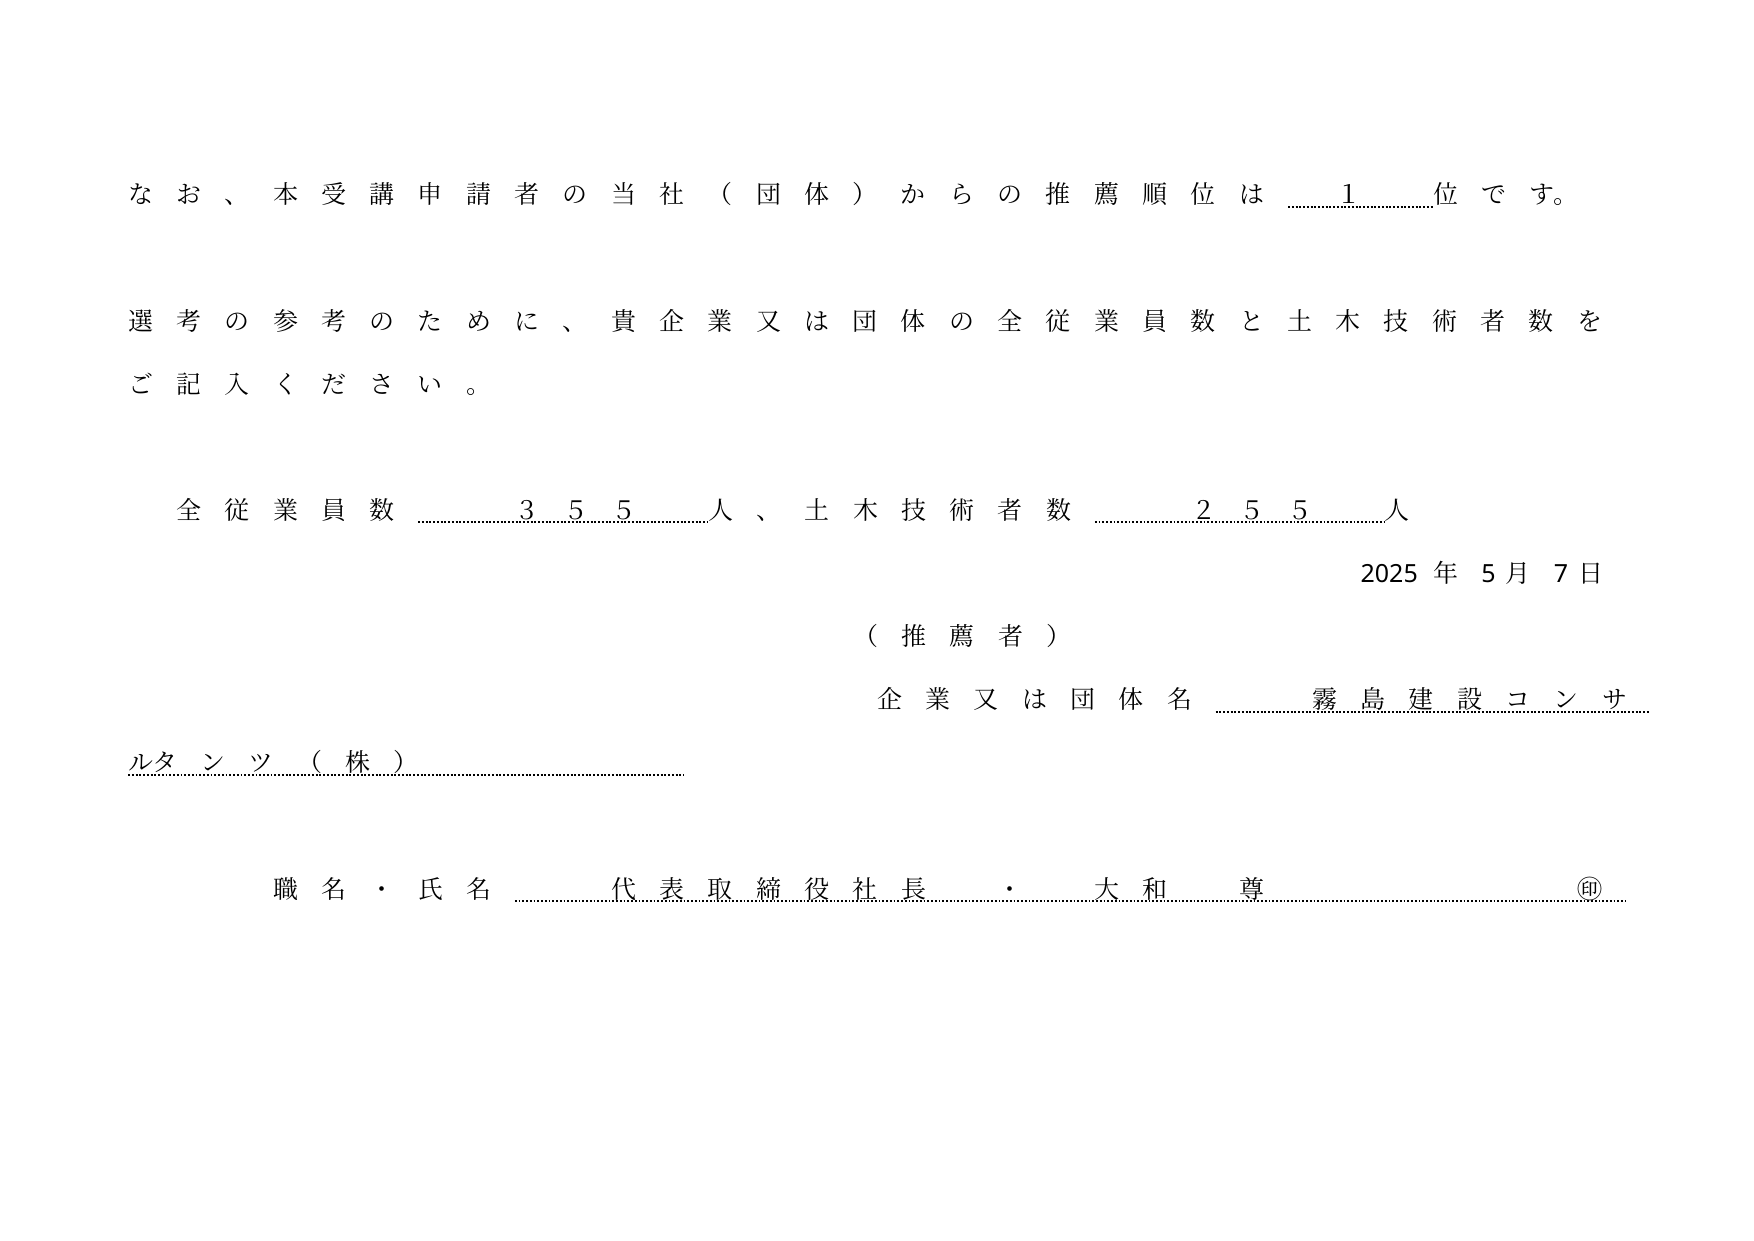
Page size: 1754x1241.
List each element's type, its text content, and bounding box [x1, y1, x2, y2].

text 企業又は団体名 霧島建設コンサルタンツ（株） [128, 666, 1626, 793]
text 全従業員数 ３５５ 人、土木技術者数 ２５５ 人 [128, 477, 1626, 540]
text （推薦者） [128, 603, 1626, 666]
text 選考の参考のために、貴企業又は団体の全従業員数と土木技術者数をご記入ください。 [128, 288, 1626, 414]
text 2025年5月7日 [128, 540, 1626, 603]
text なお、本受講申請者の当社（団体）からの推薦順位は １ 位です。 [128, 161, 1626, 224]
text 職名・氏名 代表取締役社長 ・ 大和 尊 ㊞ [128, 856, 1626, 919]
